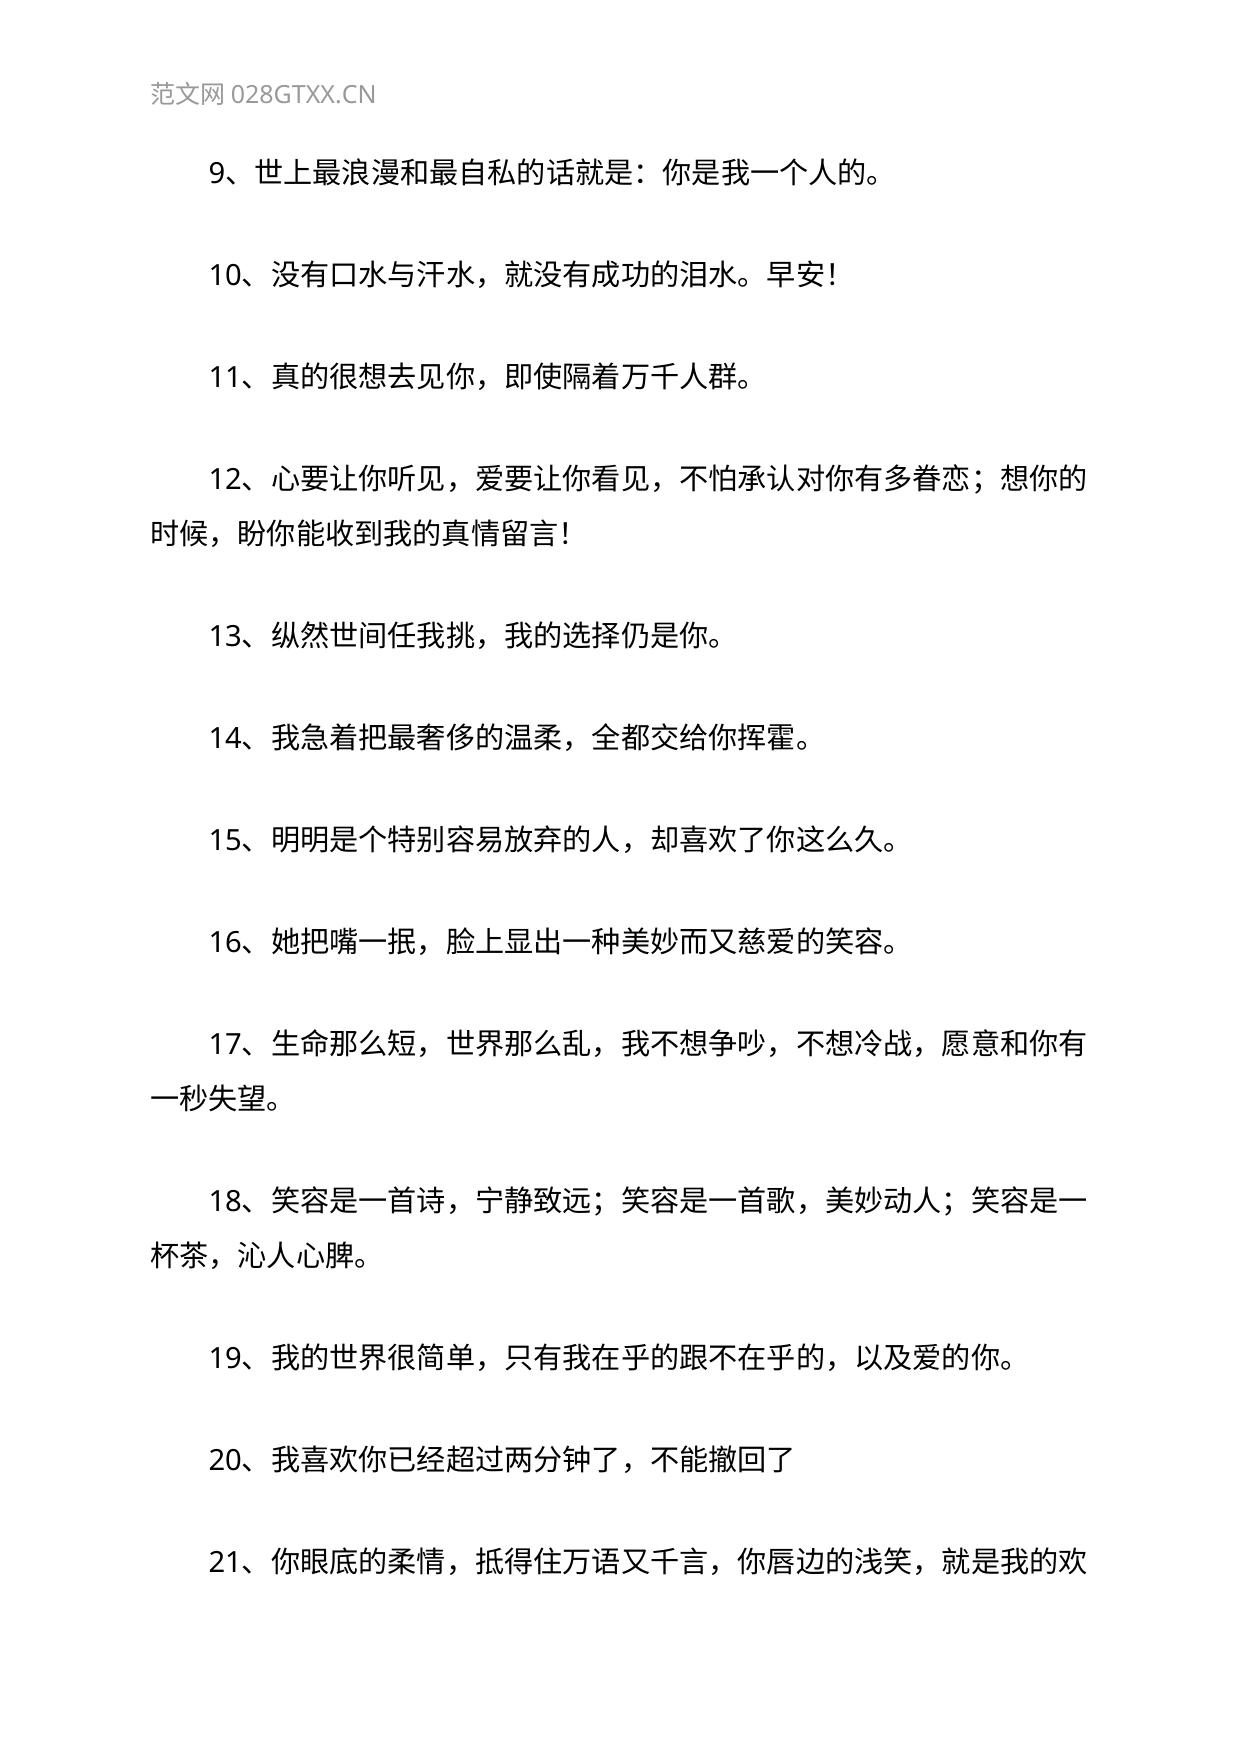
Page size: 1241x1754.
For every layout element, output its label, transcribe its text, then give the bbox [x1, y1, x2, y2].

text 10、没有口水与汗水，就没有成功的泪水。早安！ [150, 252, 1090, 294]
text 19、我的世界很简单，只有我在乎的跟不在乎的，以及爱的你。 [150, 1334, 1090, 1377]
text 17、生命那么短，世界那么乱，我不想争吵，不想冷战，愿意和你有一秒失望。 [150, 1021, 1090, 1118]
text 16、她把嘴一抿，脸上显出一种美妙而又慈爱的笑容。 [150, 919, 1090, 961]
text 9、世上最浪漫和最自私的话就是：你是我一个人的。 [150, 150, 1090, 192]
text 20、我喜欢你已经超过两分钟了，不能撤回了 [150, 1436, 1090, 1478]
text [150, 1538, 1090, 1581]
text 13、纵然世间任我挑，我的选择仍是你。 [150, 613, 1090, 655]
text 12、心要让你听见，爱要让你看见，不怕承认对你有多眷恋；想你的时候，盼你能收到我的真情留言！ [150, 456, 1090, 553]
text 11、真的很想去见你，即使隔着万千人群。 [150, 354, 1090, 396]
text 18、笑容是一首诗，宁静致远；笑容是一首歌，美妙动人；笑容是一杯茶，沁人心脾。 [150, 1177, 1090, 1275]
text 15、明明是个特别容易放弃的人，却喜欢了你这么久。 [150, 817, 1090, 859]
text 14、我急着把最奢侈的温柔，全都交给你挥霍。 [150, 715, 1090, 757]
